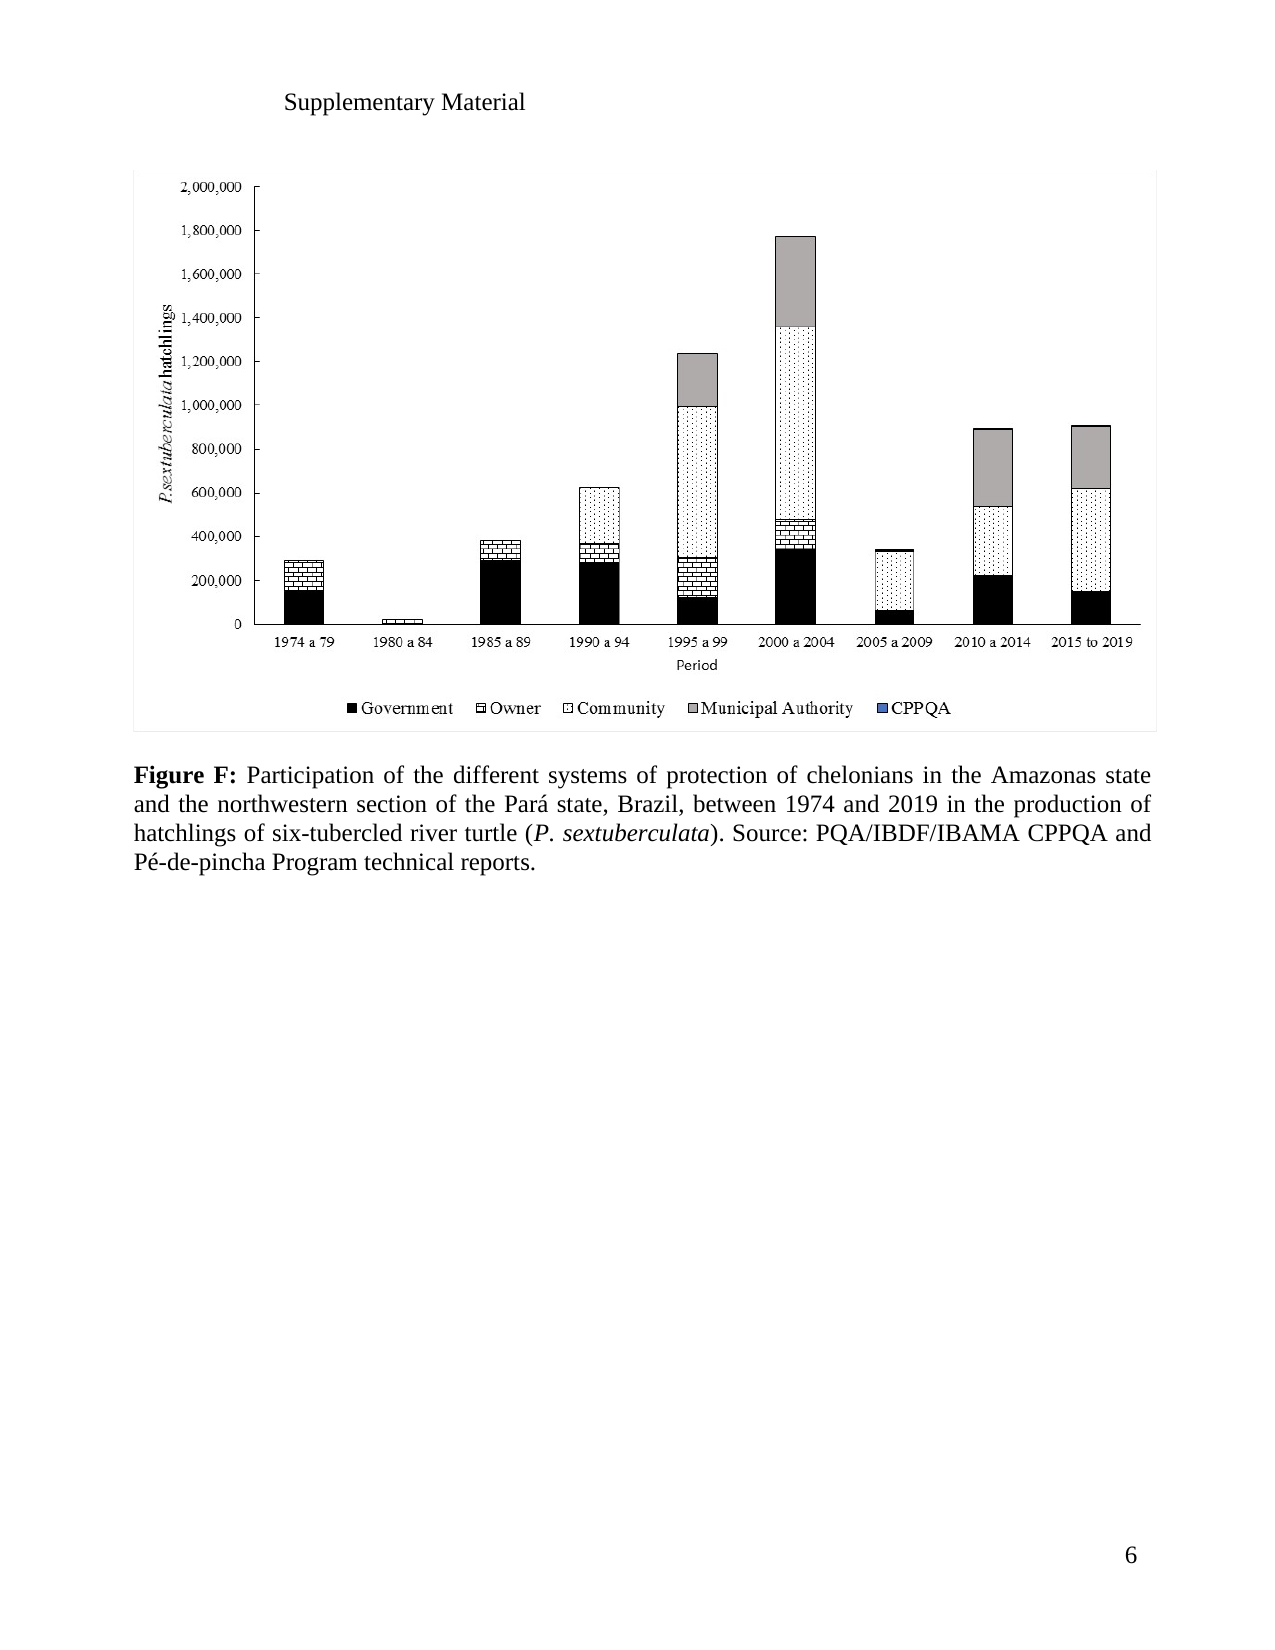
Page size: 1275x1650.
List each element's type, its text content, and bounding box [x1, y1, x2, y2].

text Figure F: Participation of the different systems of protection of chelonians in the Amazonas state and the northwestern section of the Pará state, Brazil, between 1974 and 2019 in the production of hatchlings of six-tubercled river turtle (P. sextuberculata). Source: PQA/IBDF/IBAMA CPPQA and Pé-de-pincha Program technical reports. [133, 760, 1152, 875]
picture [133, 170, 1157, 732]
